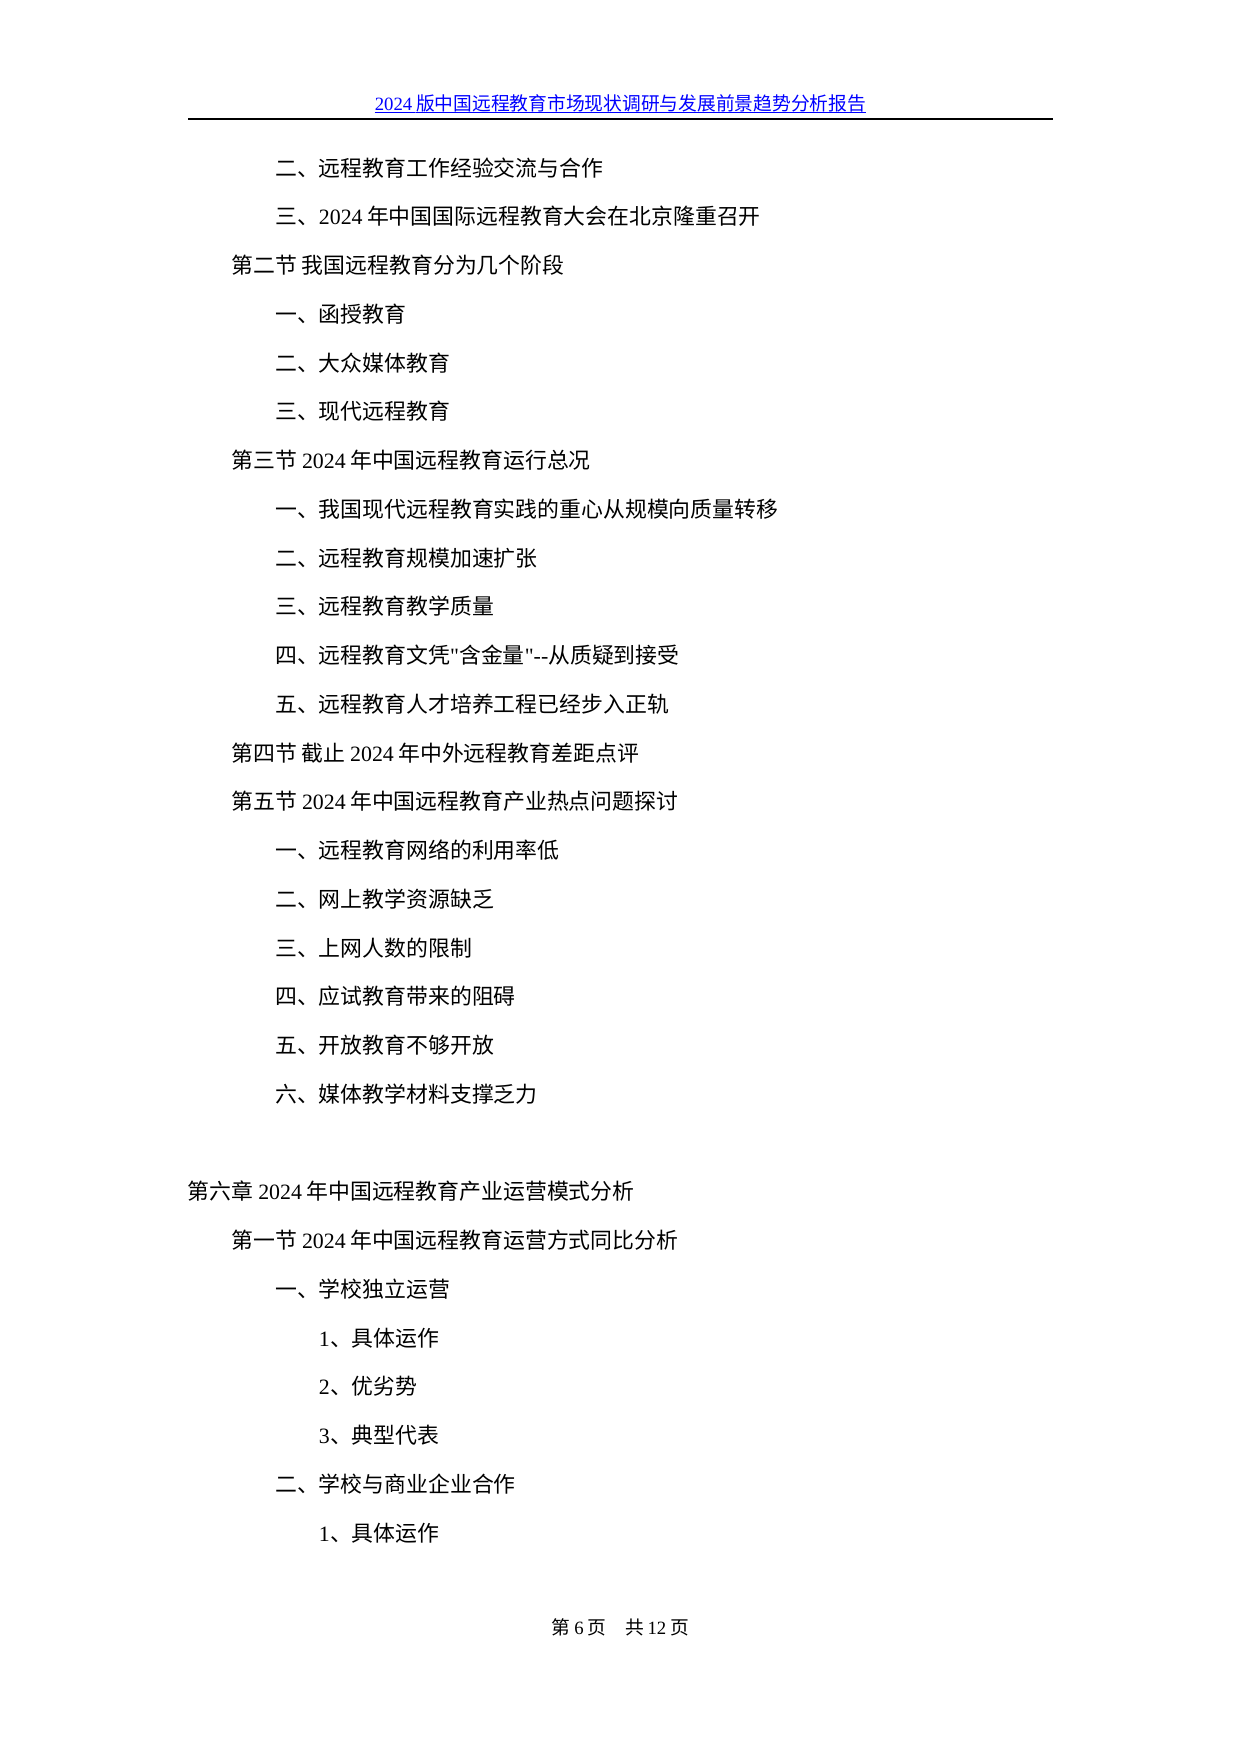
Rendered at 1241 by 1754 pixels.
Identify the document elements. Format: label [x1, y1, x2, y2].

text [187, 150, 1053, 1548]
